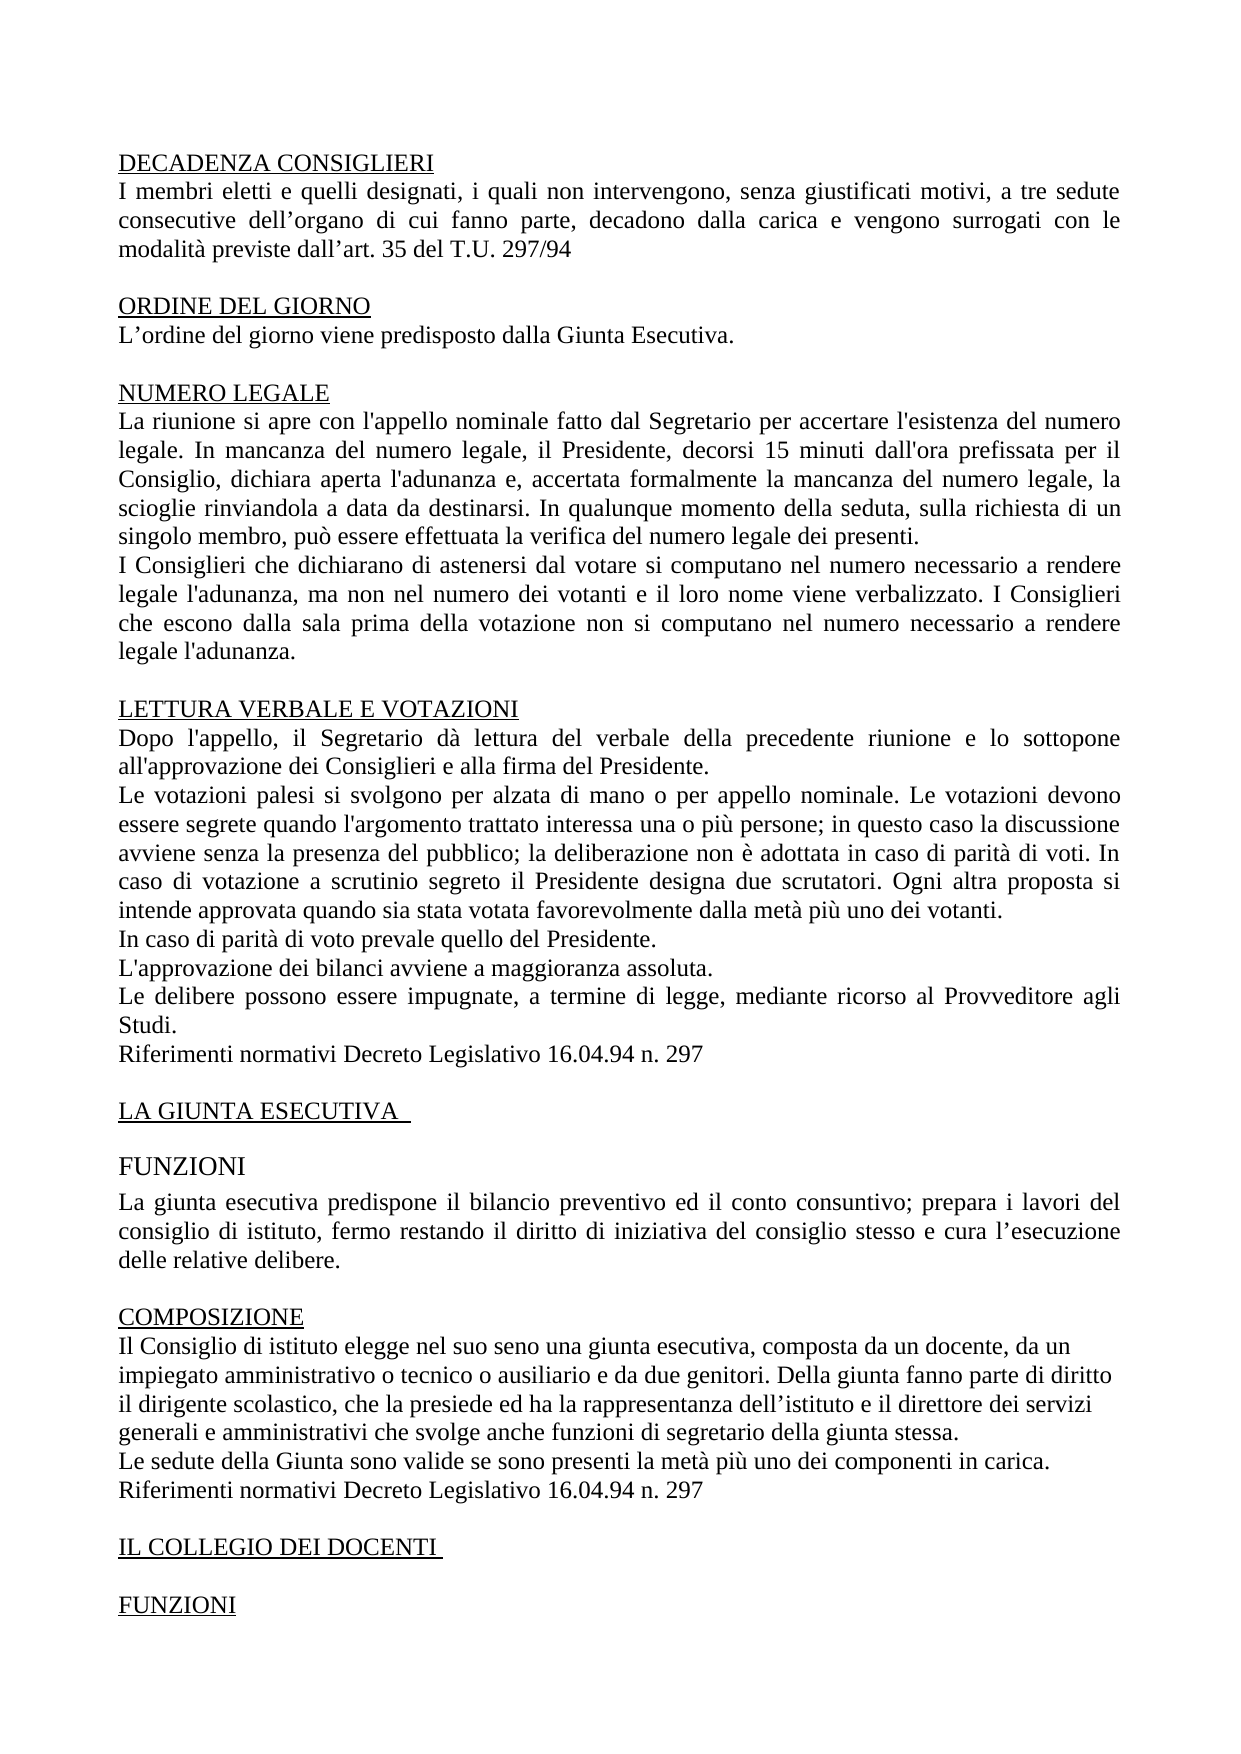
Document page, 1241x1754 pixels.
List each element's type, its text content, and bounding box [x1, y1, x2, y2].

text Le sedute della Giunta sono valide se sono presenti la metà più uno dei componenti in carica. [118, 1446, 1122, 1475]
text In caso di parità di voto prevale quello del Presidente. [118, 924, 1122, 953]
text La riunione si apre con l'appello nominale fatto dal Segretario per accertare l'esistenza del numero legale. In mancanza del numero legale, il Presidente, decorsi 15 minuti dall'ora prefissata per il Consiglio, dichiara aperta l'adunanza e, accertata formalmente la mancanza del numero legale, la scioglie rinviandola a data da destinarsi. In qualunque momento della seduta, sulla richiesta di un singolo membro, può essere effettuata la verifica del numero legale dei presenti. [118, 406, 1122, 550]
text NUMERO LEGALE [118, 378, 1122, 406]
text Le delibere possono essere impugnate, a termine di legge, mediante ricorso al Provveditore agli Studi. [118, 981, 1122, 1039]
text La giunta esecutiva predispone il bilancio preventivo ed il conto consuntivo; prepara i lavori del consiglio di istituto, fermo restando il diritto di iniziativa del consiglio stesso e cura l’esecuzione delle relative delibere. [118, 1187, 1122, 1274]
text Le votazioni palesi si svolgono per alzata di mano o per appello nominale. Le votazioni devono essere segrete quando l'argomento trattato interessa una o più persone; in questo caso la discussione avviene senza la presenza del pubblico; la deliberazione non è adottata in caso di parità di voti. In caso di votazione a scrutinio segreto il Presidente designa due scrutatori. Ogni altra proposta si intende approvata quando sia stata votata favorevolmente dalla metà più uno dei votanti. [118, 780, 1122, 924]
subtitle FUNZIONI [118, 1150, 1122, 1181]
text LETTURA VERBALE E VOTAZIONI [118, 694, 1122, 723]
text L’ordine del giorno viene predisposto dalla Giunta Esecutiva. [118, 320, 1122, 349]
text COMPOSIZIONE [118, 1302, 1122, 1331]
text DECADENZA CONSIGLIERI [118, 148, 1122, 176]
text Riferimenti normativi Decreto Legislativo 16.04.94 n. 297 [118, 1039, 1122, 1068]
text L'approvazione dei bilanci avviene a maggioranza assoluta. [118, 953, 1122, 981]
text ORDINE DEL GIORNO [118, 291, 1122, 320]
text LA GIUNTA ESECUTIVA [118, 1096, 1122, 1125]
text I Consiglieri che dichiarano di astenersi dal votare si computano nel numero necessario a rendere legale l'adunanza, ma non nel numero dei votanti e il loro nome viene verbalizzato. I Consiglieri che escono dalla sala prima della votazione non si computano nel numero necessario a rendere legale l'adunanza. [118, 550, 1122, 665]
text I membri eletti e quelli designati, i quali non intervengono, senza giustificati motivi, a tre sedute consecutive dell’organo di cui fanno parte, decadono dalla carica e vengono surrogati con le modalità previste dall’art. 35 del T.U. 297/94 [118, 176, 1122, 263]
text Riferimenti normativi Decreto Legislativo 16.04.94 n. 297 [118, 1475, 1122, 1504]
text FUNZIONI [118, 1590, 1122, 1619]
text Il Consiglio di istituto elegge nel suo seno una giunta esecutiva, composta da un docente, da un impiegato amministrativo o tecnico o ausiliario e da due genitori. Della giunta fanno parte di diritto il dirigente scolastico, che la presiede ed ha la rappresentanza dell’istituto e il direttore dei servizi generali e amministrativi che svolge anche funzioni di segretario della giunta stessa. [118, 1331, 1122, 1446]
text Dopo l'appello, il Segretario dà lettura del verbale della precedente riunione e lo sottopone all'approvazione dei Consiglieri e alla firma del Presidente. [118, 723, 1122, 780]
text IL COLLEGIO DEI DOCENTI [118, 1532, 1122, 1561]
